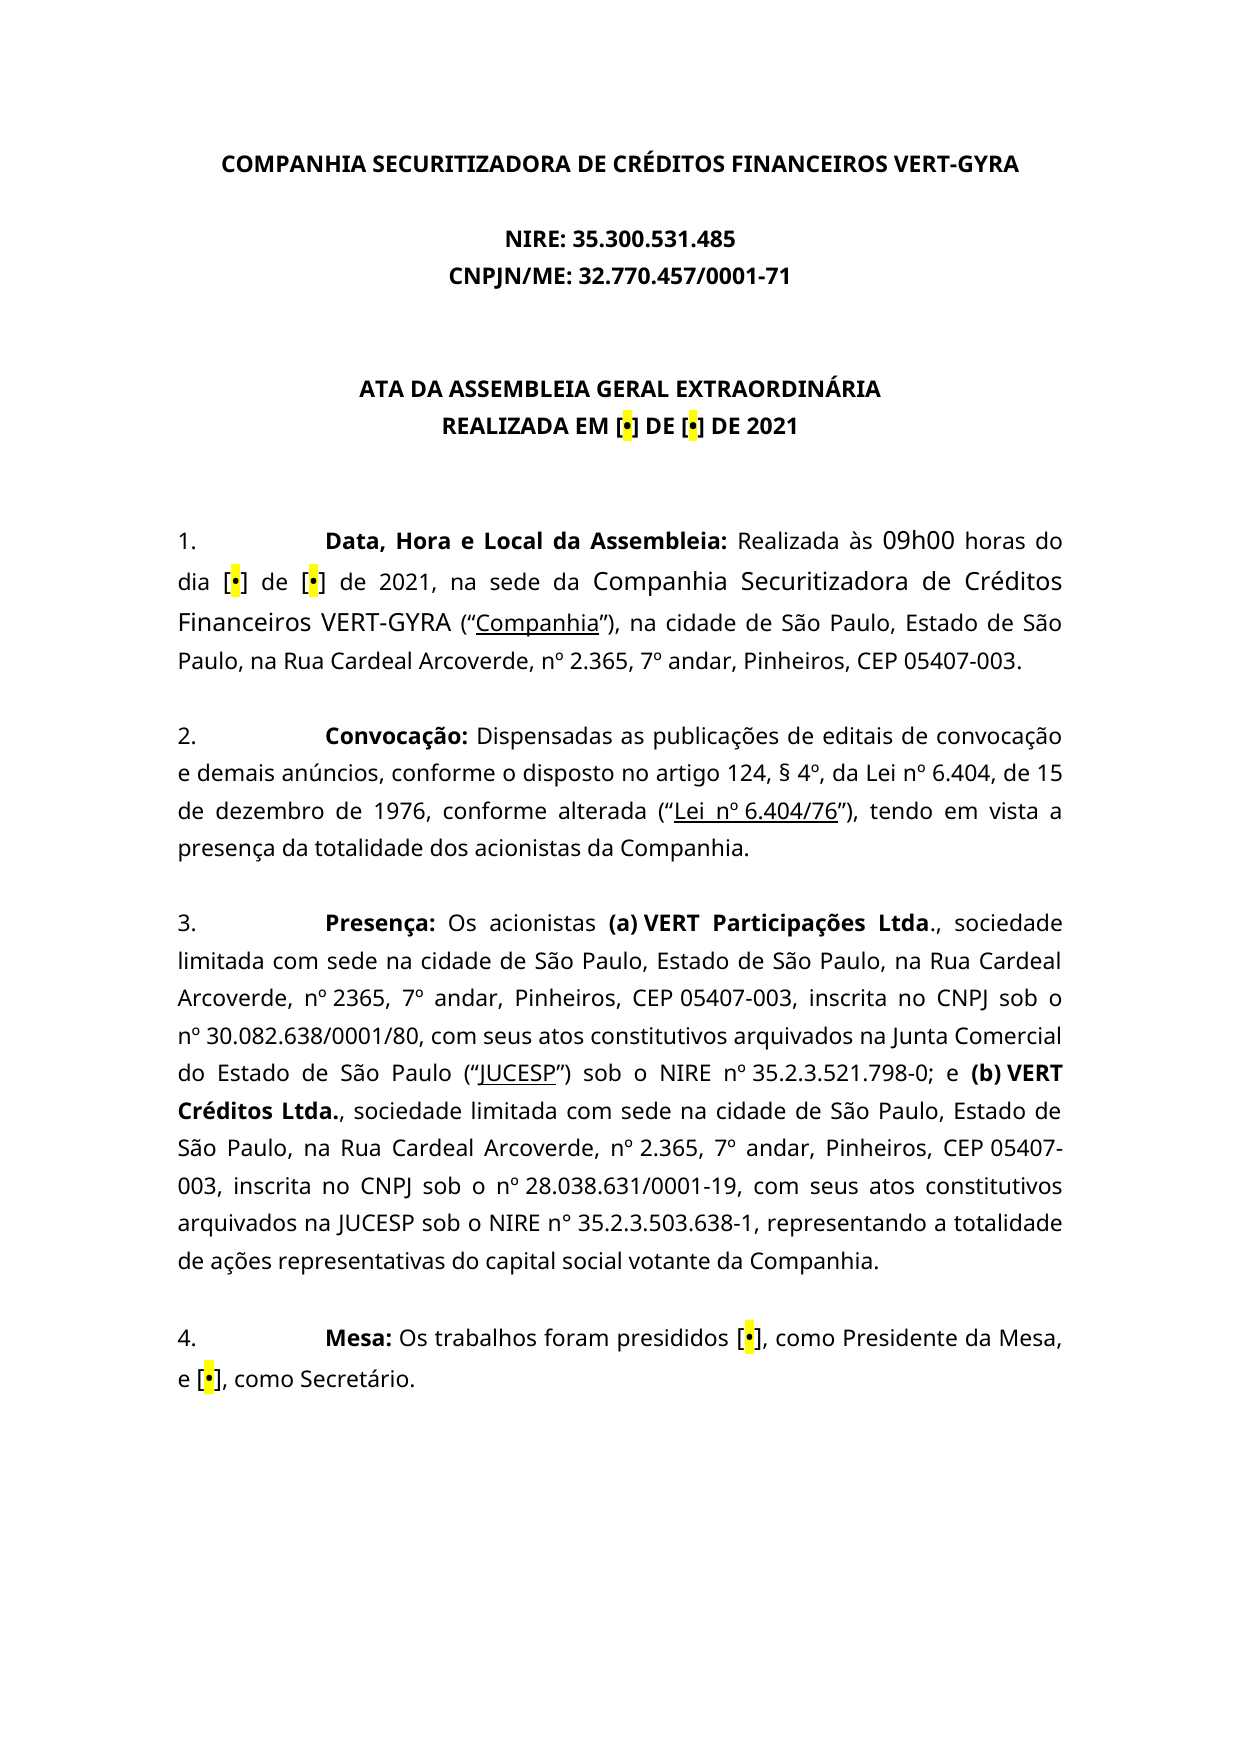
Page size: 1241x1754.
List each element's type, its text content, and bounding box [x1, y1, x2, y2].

list Convocação: Dispensadas as publicações de editais de convocação e demais anúncios, conforme o disposto no artigo 124, § 4º, da Lei nº 6.404, de 15 de dezembro de 1976, conforme alterada (“Lei nº 6.404/76”), tendo em vista a presença da totalidade dos acionistas da Companhia. [177, 719, 1063, 863]
text NIRE: 35.300.531.485 [177, 223, 1063, 254]
list Mesa: Os trabalhos foram presididos [•], como Presidente da Mesa, e [•], como Secretário. [177, 1319, 1063, 1394]
text REALIZADA EM [•] DE [•] DE 2021 [177, 410, 623, 441]
text Ata da AssemblEia Geral Extraordinária [177, 373, 1063, 404]
text CNPJn/me: 32.770.457/0001-71 [177, 260, 1063, 291]
list Presença: Os acionistas (a) VERT Participações Ltda., sociedade limitada com sede na cidade de São Paulo, Estado de São Paulo, na Rua Cardeal Arcoverde, nº 2365, 7º andar, Pinheiros, CEP 05407-003, inscrita no CNPJ sob o nº 30.082.638/0001/80, com seus atos constitutivos arquivados na Junta Comercial do Estado de São Paulo (“JUCESP”) sob o NIRE nº 35.2.3.521.798-0; e (b) VERT Créditos Ltda., sociedade limitada com sede na cidade de São Paulo, Estado de São Paulo, na Rua Cardeal Arcoverde, nº 2.365, 7º andar, Pinheiros, CEP 05407-003, inscrita no CNPJ sob o nº 28.038.631/0001-19, com seus atos constitutivos arquivados na JUCESP sob o NIRE n° 35.2.3.503.638-1, representando a totalidade de ações representativas do capital social votante da Companhia. [177, 907, 1063, 1276]
text REALIZADA EM [•] DE [•] DE 2021 [697, 410, 1063, 441]
list Data, Hora e Local da Assembleia: Realizada às 09h00 horas do dia [•] de [•] de 2021, na sede da Companhia Securitizadora de Créditos Financeiros VERT-GYRA (“Companhia”), na cidade de São Paulo, Estado de São Paulo, na Rua Cardeal Arcoverde, nº 2.365, 7º andar, Pinheiros, CEP 05407-003. [177, 523, 1063, 676]
text COMPANHIA SECURITIZADORA DE CRÉDITOS FINANCEIROS VERT-GYRA [177, 148, 1063, 179]
